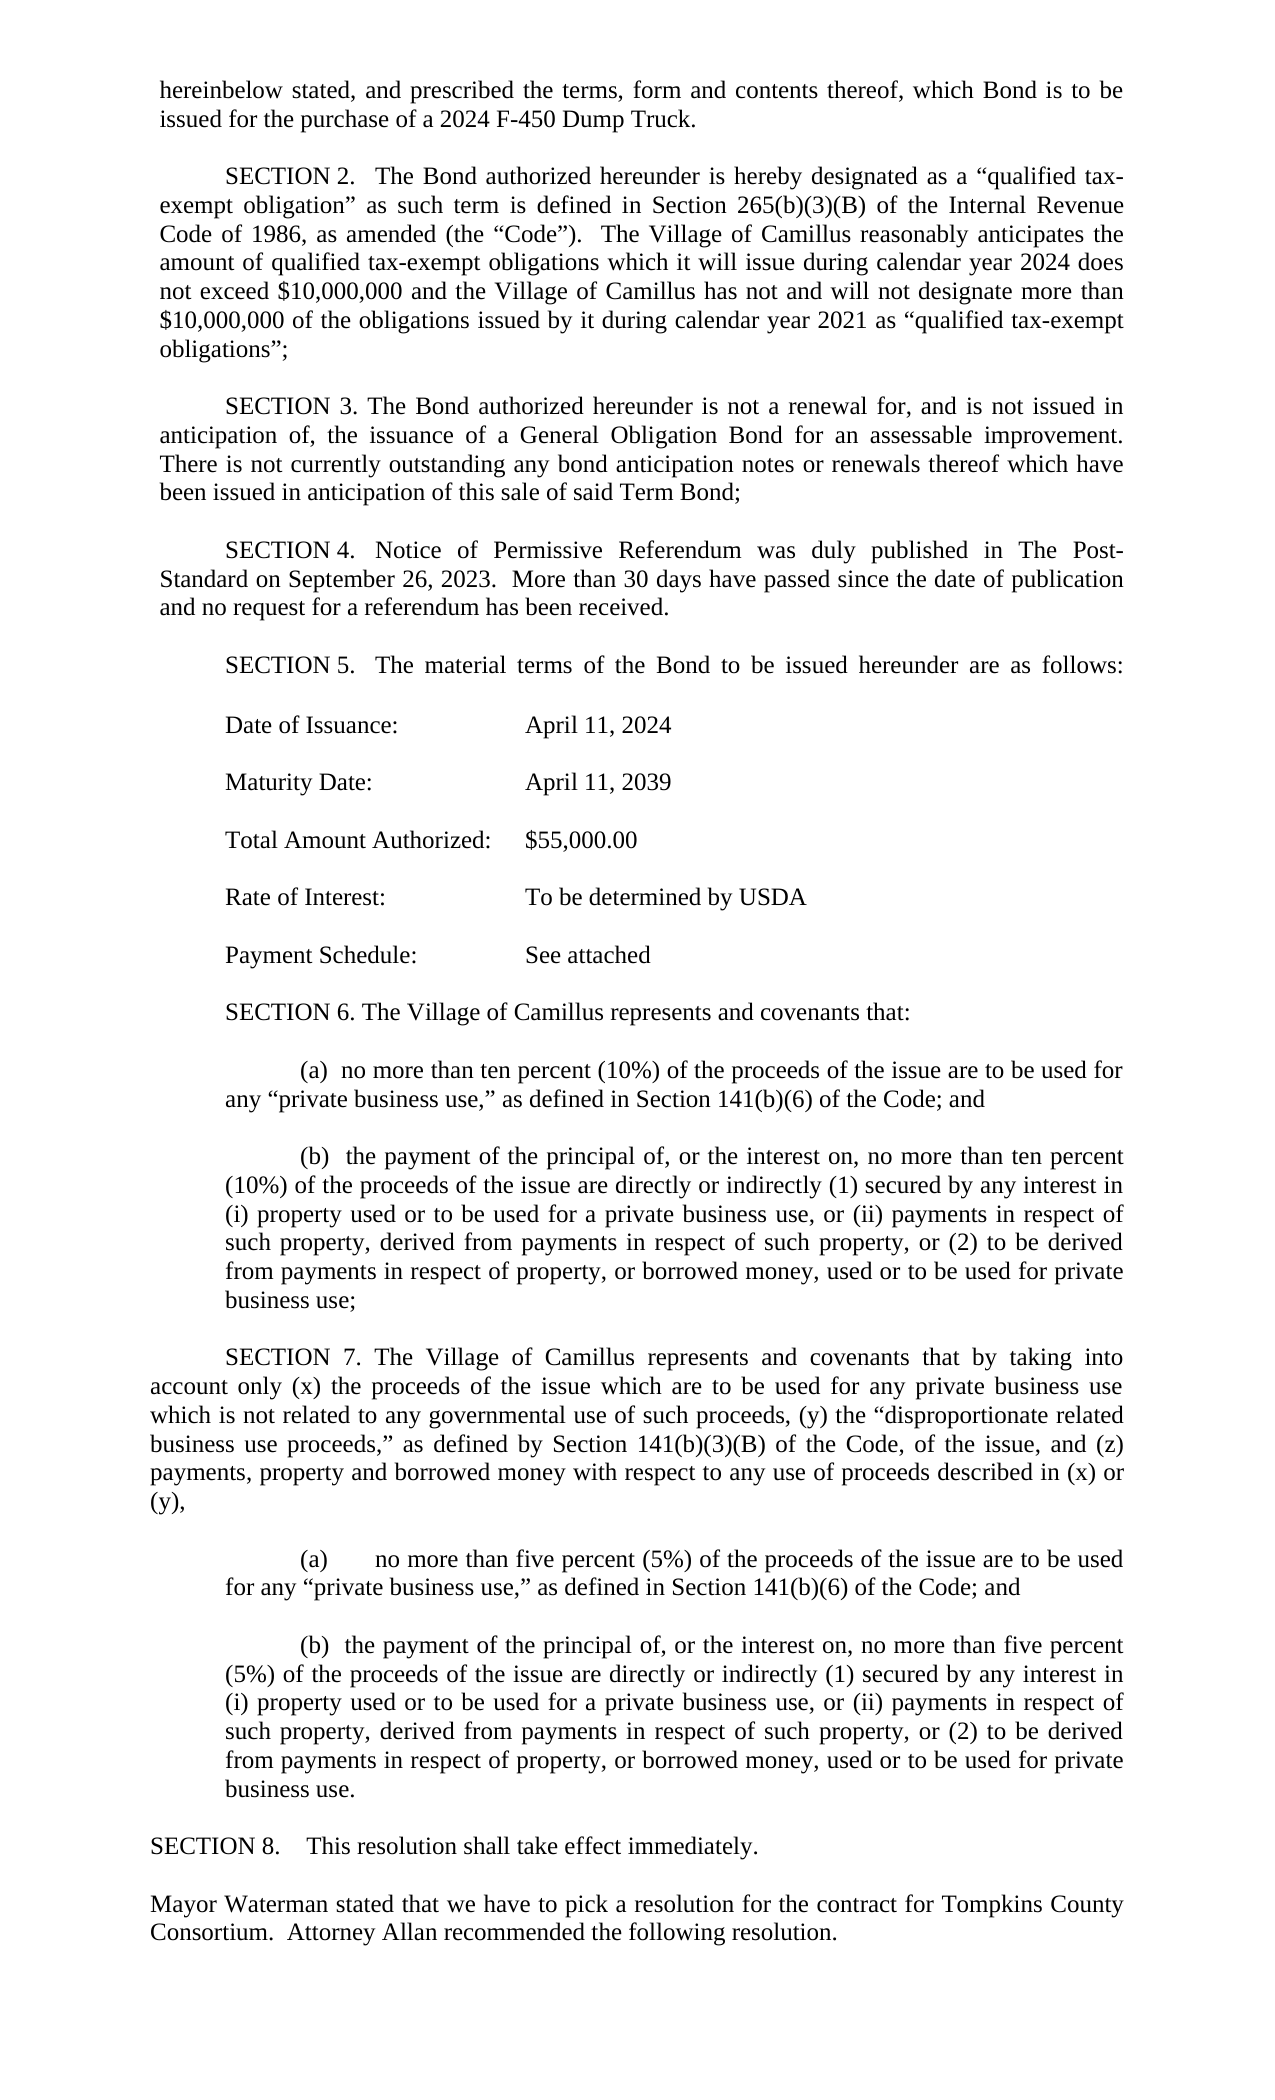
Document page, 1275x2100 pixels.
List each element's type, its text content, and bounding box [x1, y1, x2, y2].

text SECTION 6. The Village of Camillus represents and covenants that: [225, 997, 1125, 1026]
text Mayor Waterman stated that we have to pick a resolution for the contract for Tompkins County Consortium. Attorney Allan recommended the following resolution. [150, 1889, 1125, 1946]
text Payment Schedule: See attached [225, 940, 1125, 969]
text SECTION 2. The Bond authorized hereunder is hereby designated as a “qualified tax-exempt obligation” as such term is defined in Section 265(b)(3)(B) of the Internal Revenue Code of 1986, as amended (the “Code”). The Village of Camillus reasonably anticipates the amount of qualified tax-exempt obligations which it will issue during calendar year 2024 does not exceed $10,000,000 and the Village of Camillus has not and will not designate more than $10,000,000 of the obligations issued by it during calendar year 2021 as “qualified tax-exempt obligations”; [159, 161, 1125, 362]
text SECTION 3. The Bond authorized hereunder is not a renewal for, and is not issued in anticipation of, the issuance of a General Obligation Bond for an assessable improvement. There is not currently outstanding any bond anticipation notes or renewals thereof which have been issued in anticipation of this sale of said Term Bond; [159, 391, 1125, 506]
text (a) no more than ten percent (10%) of the proceeds of the issue are to be used for any “private business use,” as defined in Section 141(b)(6) of the Code; and [225, 1055, 1125, 1112]
text SECTION 8. This resolution shall take effect immediately. [150, 1831, 1125, 1860]
text Total Amount Authorized: $55,000.00 [150, 825, 1125, 854]
text SECTION 5. The material terms of the Bond to be issued hereunder are as follows: [150, 650, 1125, 710]
text Maturity Date: April 11, 2039 [150, 767, 1125, 796]
text SECTION 7. The Village of Camillus represents and covenants that by taking into account only (x) the proceeds of the issue which are to be used for any private business use which is not related to any governmental use of such proceeds, (y) the “disproportionate related business use proceeds,” as defined by Section 141(b)(3)(B) of the Code, of the issue, and (z) payments, property and borrowed money with respect to any use of proceeds described in (x) or (y), [150, 1342, 1125, 1515]
list no more than five percent (5%) of the proceeds of the issue are to be used for any “private business use,” as defined in Section 141(b)(6) of the Code; and [225, 1544, 1125, 1601]
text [159, 75, 1125, 132]
text (b) the payment of the principal of, or the interest on, no more than ten percent (10%) of the proceeds of the issue are directly or indirectly (1) secured by any interest in (i) property used or to be used for a private business use, or (ii) payments in respect of such property, derived from payments in respect of such property, or (2) to be derived from payments in respect of property, or borrowed money, used or to be used for private business use; [225, 1141, 1125, 1314]
text (b) the payment of the principal of, or the interest on, no more than five percent (5%) of the proceeds of the issue are directly or indirectly (1) secured by any interest in (i) property used or to be used for a private business use, or (ii) payments in respect of such property, derived from payments in respect of such property, or (2) to be derived from payments in respect of property, or borrowed money, used or to be used for private business use. [225, 1630, 1125, 1802]
text Date of Issuance: April 11, 2024 [150, 710, 1125, 739]
text Rate of Interest: To be determined by USDA [150, 882, 1125, 911]
text SECTION 4. Notice of Permissive Referendum was duly published in The Post-Standard on September 26, 2023. More than 30 days have passed since the date of publication and no request for a referendum has been received. [159, 535, 1125, 621]
